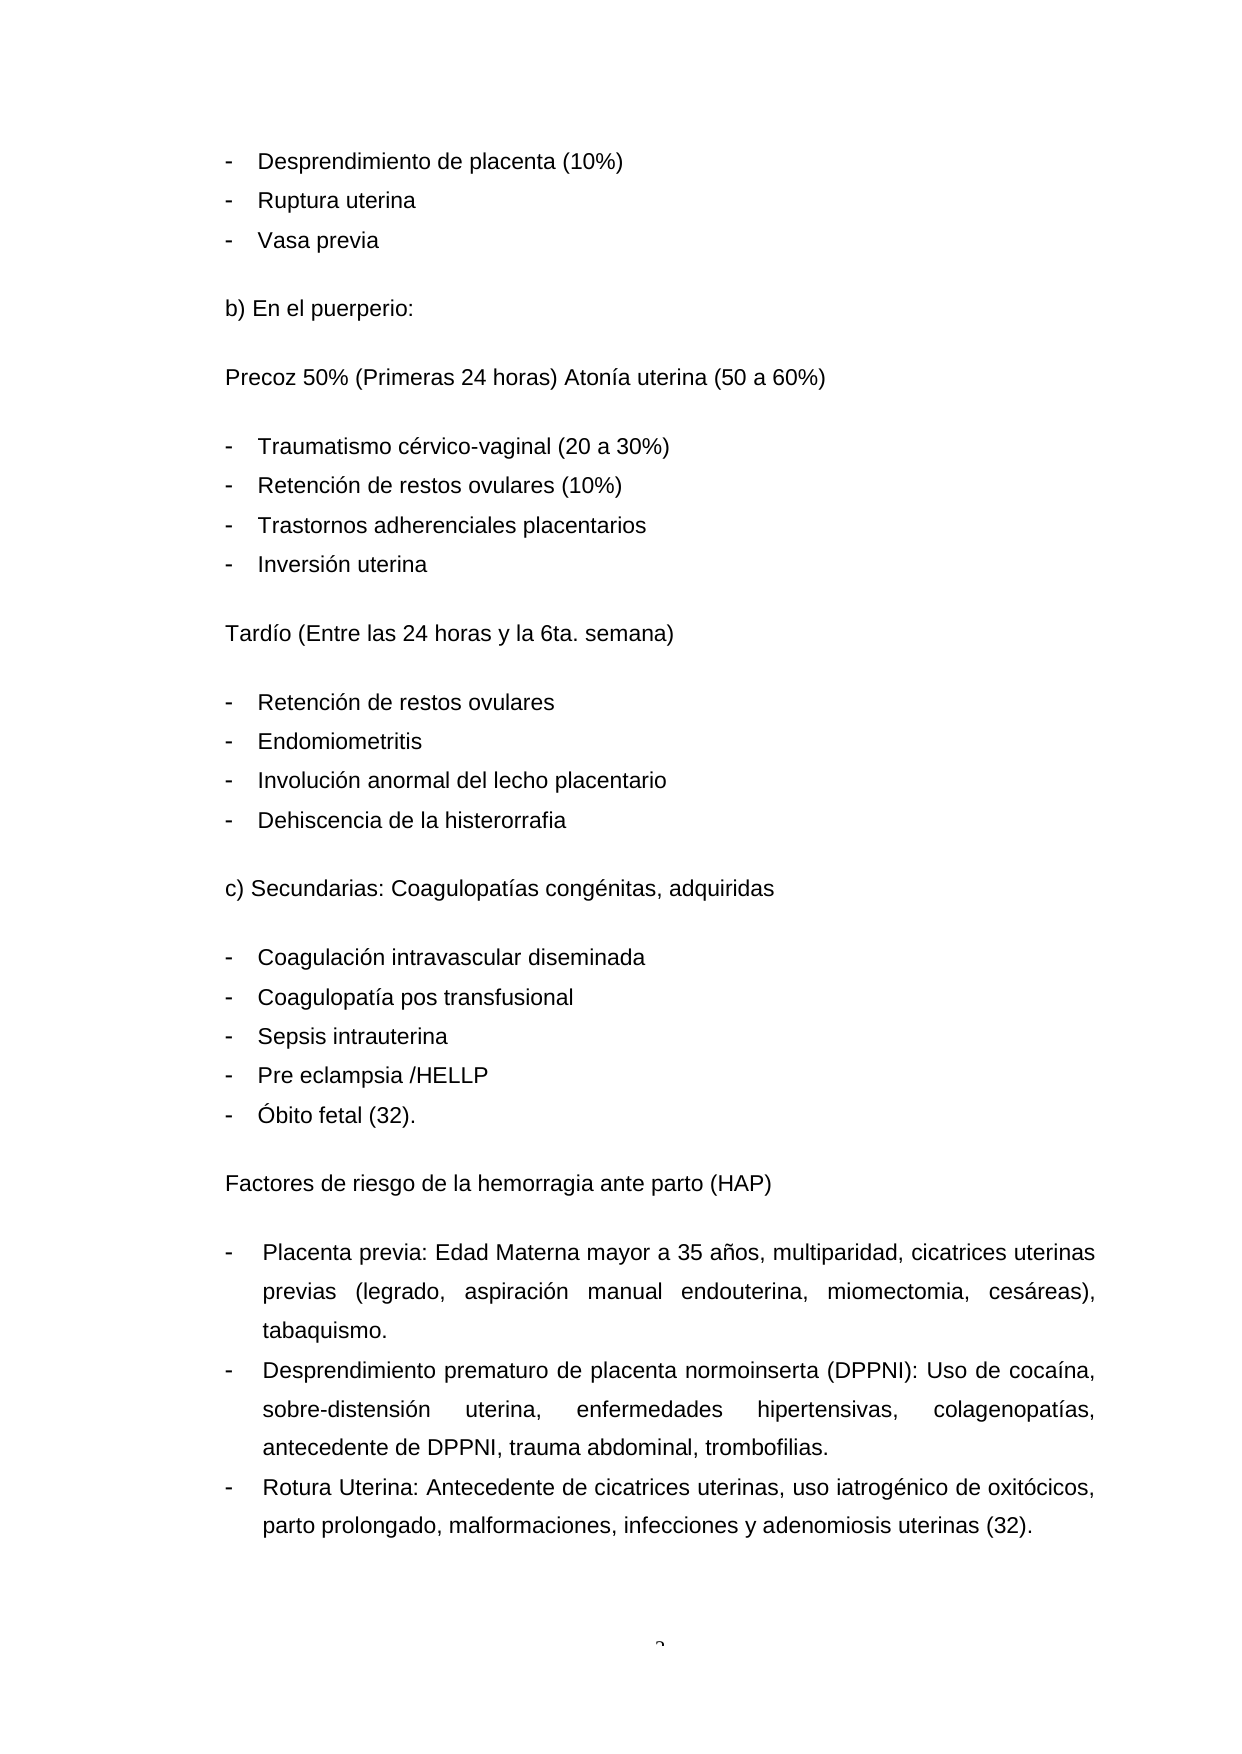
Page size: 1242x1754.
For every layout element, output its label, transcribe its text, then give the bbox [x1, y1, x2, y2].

text  Retención de restos ovulares [225, 688, 1102, 715]
text  Retención de restos ovulares (10%) [225, 472, 1102, 498]
text  Endomiometritis [225, 728, 1102, 754]
text b) En el puerperio: [225, 295, 1102, 322]
text  Ruptura uterina [225, 187, 1102, 214]
text  Coagulopatía pos transfusional [225, 984, 1102, 1010]
text  Sepsis intrauterina [225, 1023, 1102, 1049]
text  Inversión uterina [225, 551, 1102, 577]
text Factores de riesgo de la hemorragia ante parto (HAP) [225, 1170, 1102, 1197]
text Precoz 50% (Primeras 24 horas) Atonía uterina (50 a 60%) [225, 364, 1102, 390]
text  Dehiscencia de la histerorrafia [225, 807, 1102, 833]
text  Trastornos adherenciales placentarios [225, 512, 1102, 538]
text Tardío (Entre las 24 horas y la 6ta. semana) [225, 619, 1102, 646]
text  Placenta previa: Edad Materna mayor a 35 años, multiparidad, cicatrices uterinas previas (legrado, aspiración manual endouterina, miomectomia, cesáreas), tabaquismo. [225, 1239, 1096, 1344]
text  Involución anormal del lecho placentario [225, 767, 1102, 794]
text c) Secundarias: Coagulopatías congénitas, adquiridas [225, 875, 1102, 902]
text  Óbito fetal (32). [225, 1102, 1102, 1128]
text  Pre eclampsia /HELLP [225, 1062, 1102, 1089]
text  Traumatismo cérvico-vaginal (20 a 30%) [225, 433, 1102, 459]
text  Rotura Uterina: Antecedente de cicatrices uterinas, uso iatrogénico de oxitócicos, parto prolongado, malformaciones, infecciones y adenomiosis uterinas (32). [225, 1474, 1095, 1538]
text  Coagulación intravascular diseminada [225, 944, 1102, 971]
text  Desprendimiento prematuro de placenta normoinserta (DPPNI): Uso de cocaína, sobre-distensión uterina, enfermedades hipertensivas, colagenopatías, antecedente de DPPNI, trauma abdominal, trombofilias. [225, 1357, 1095, 1461]
text  Desprendimiento de placenta (10%) [225, 148, 1102, 174]
text  Vasa previa [225, 227, 1102, 253]
